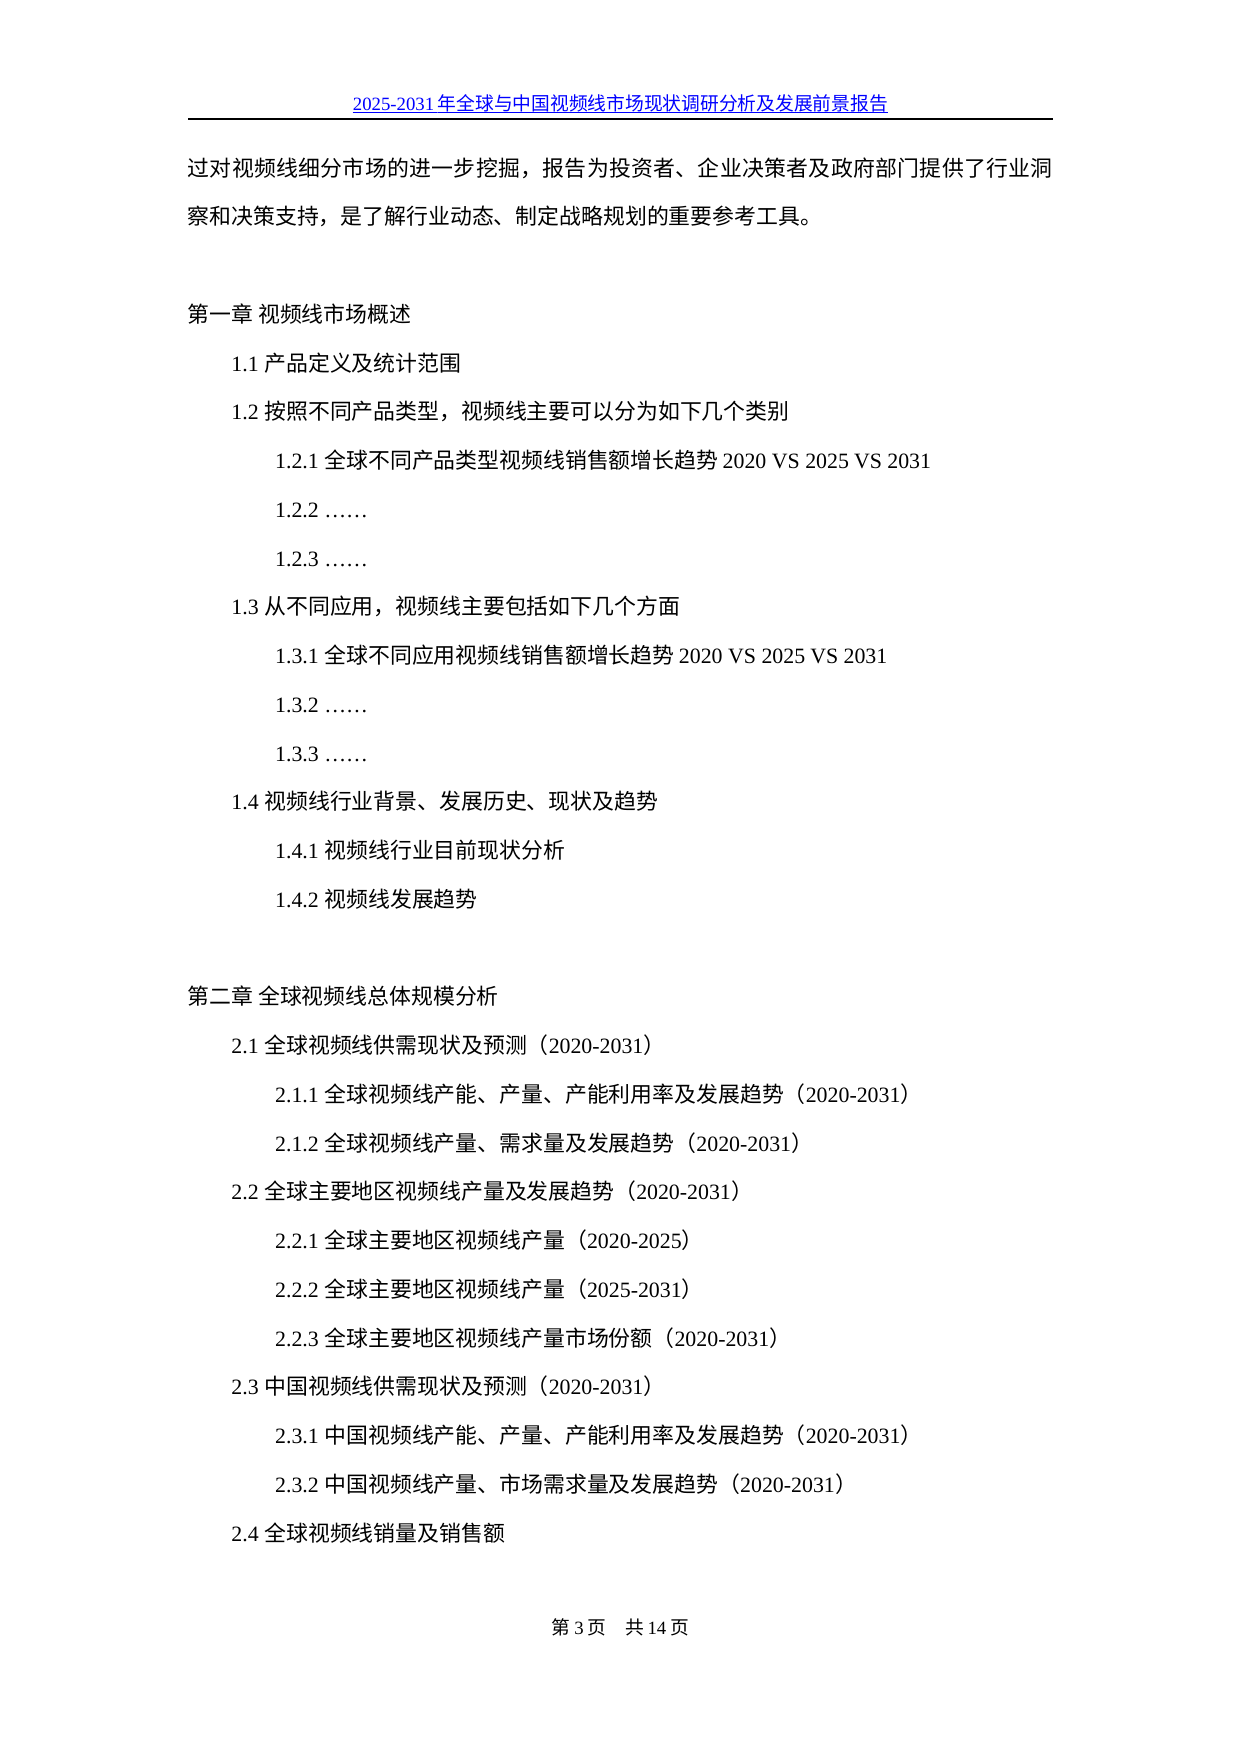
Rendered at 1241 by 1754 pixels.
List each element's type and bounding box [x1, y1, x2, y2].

text [187, 150, 1053, 1548]
